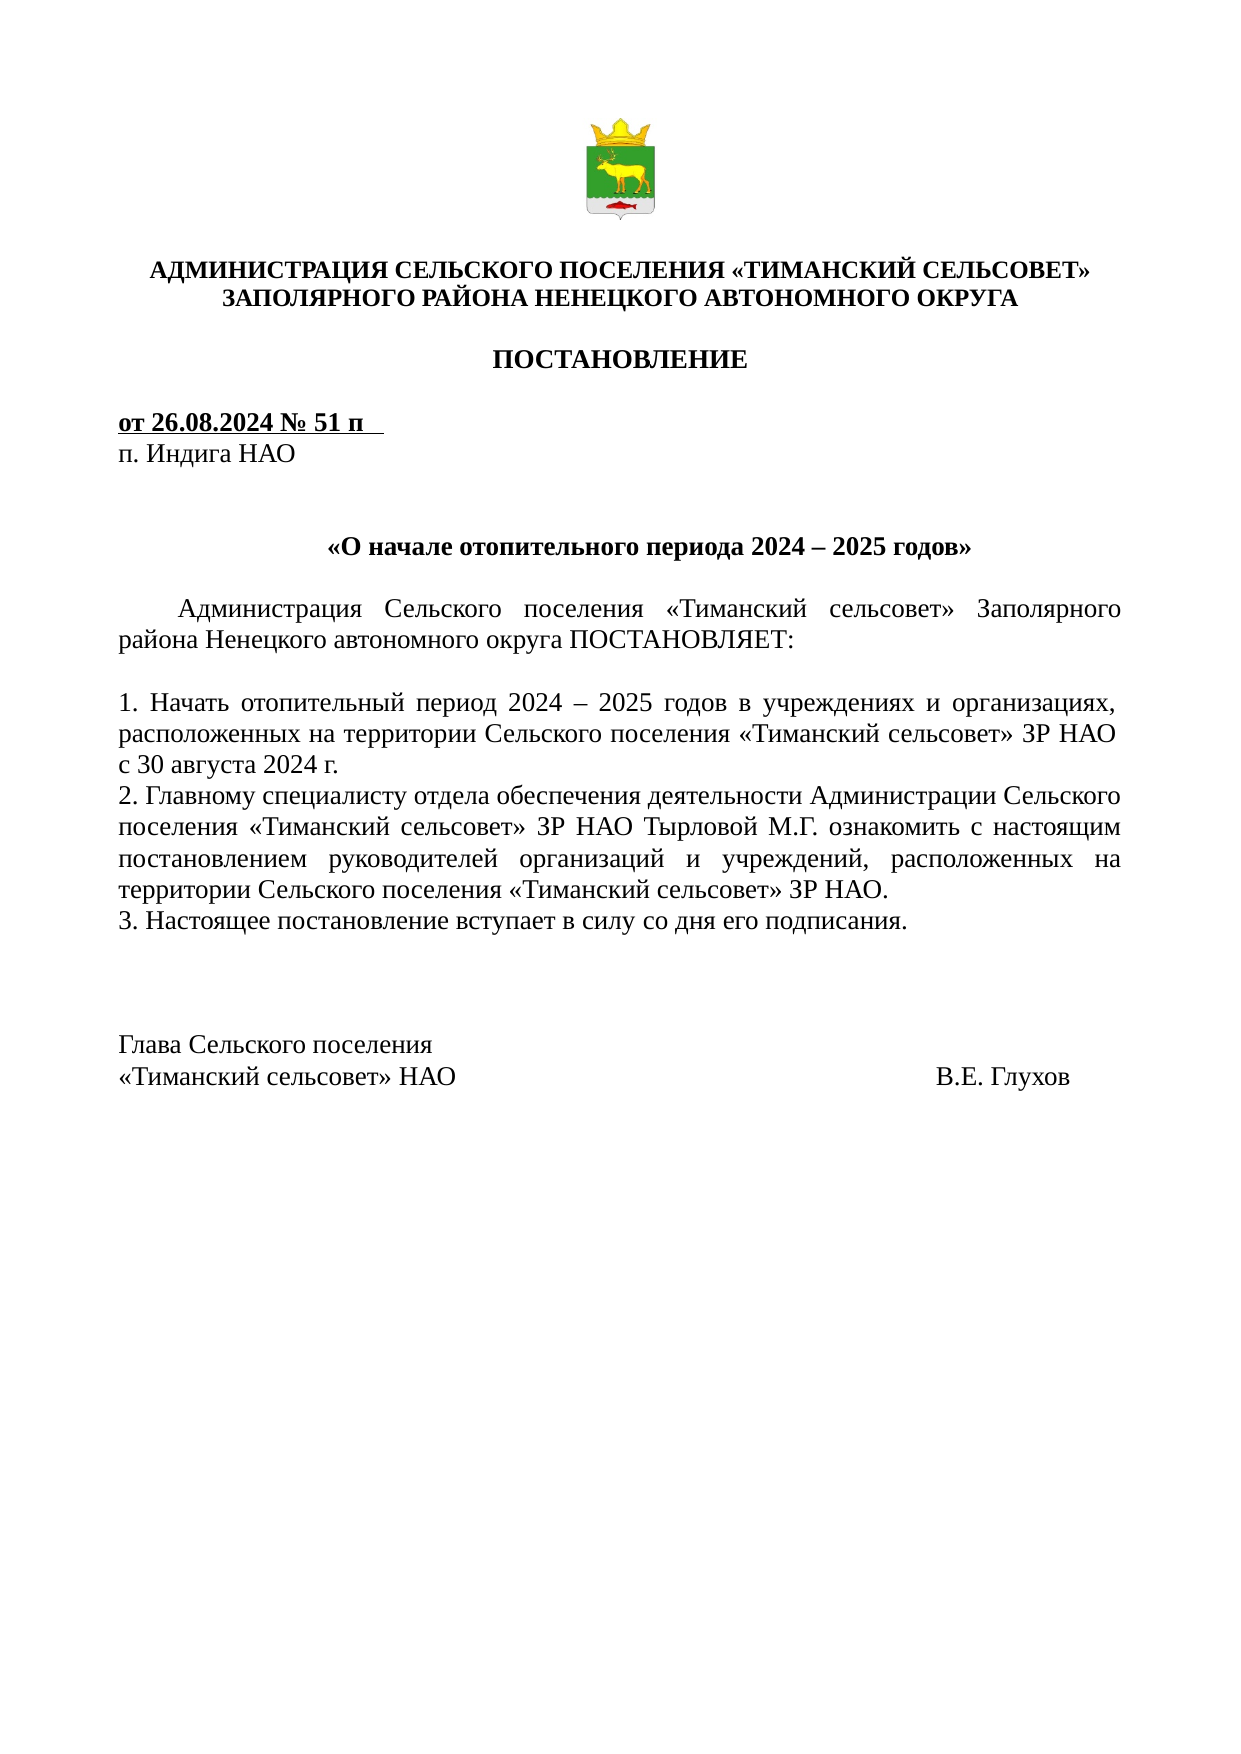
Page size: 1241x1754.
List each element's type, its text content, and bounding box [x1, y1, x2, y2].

text от 26.08.2024 № 51 п [118, 406, 1122, 437]
text АДМИНИСТРАЦИЯ СЕЛЬСКОГО ПОСЕЛЕНИЯ «ТИМАНСКИЙ СЕЛЬСОВЕТ» ЗАПОЛЯРНОГО РАЙОНА НЕНЕЦКОГО АВТОНОМНОГО ОКРУГА [118, 255, 1122, 312]
text «О начале отопительного периода 2024 – 2025 годов» [118, 530, 1122, 561]
text 3. Настоящее постановление вступает в силу со дня его подписания. [118, 904, 1122, 935]
picture [582, 118, 658, 220]
text 1. Начать отопительный период 2024 – 2025 годов в учреждениях и организациях, расположенных на территории Сельского поселения «Тиманский сельсовет» ЗР НАО с 30 августа 2024 г. [118, 686, 1117, 779]
title п. Индига НАО [118, 437, 1122, 468]
text 2. Главному специалисту отдела обеспечения деятельности Администрации Сельского поселения «Тиманский сельсовет» ЗР НАО Тырловой М.Г. ознакомить с настоящим постановлением руководителей организаций и учреждений, расположенных на территории Сельского поселения «Тиманский сельсовет» ЗР НАО. [118, 779, 1122, 904]
text Администрация Сельского поселения «Тиманский сельсовет» Заполярного района Ненецкого автономного округа ПОСТАНОВЛЯЕТ: [118, 592, 1122, 655]
text Глава Сельского поселения [118, 1028, 1122, 1060]
text ПОСТАНОВЛЕНИЕ [118, 343, 1122, 374]
text «Тиманский сельсовет» НАО В.Е. Глухов [118, 1060, 1122, 1091]
